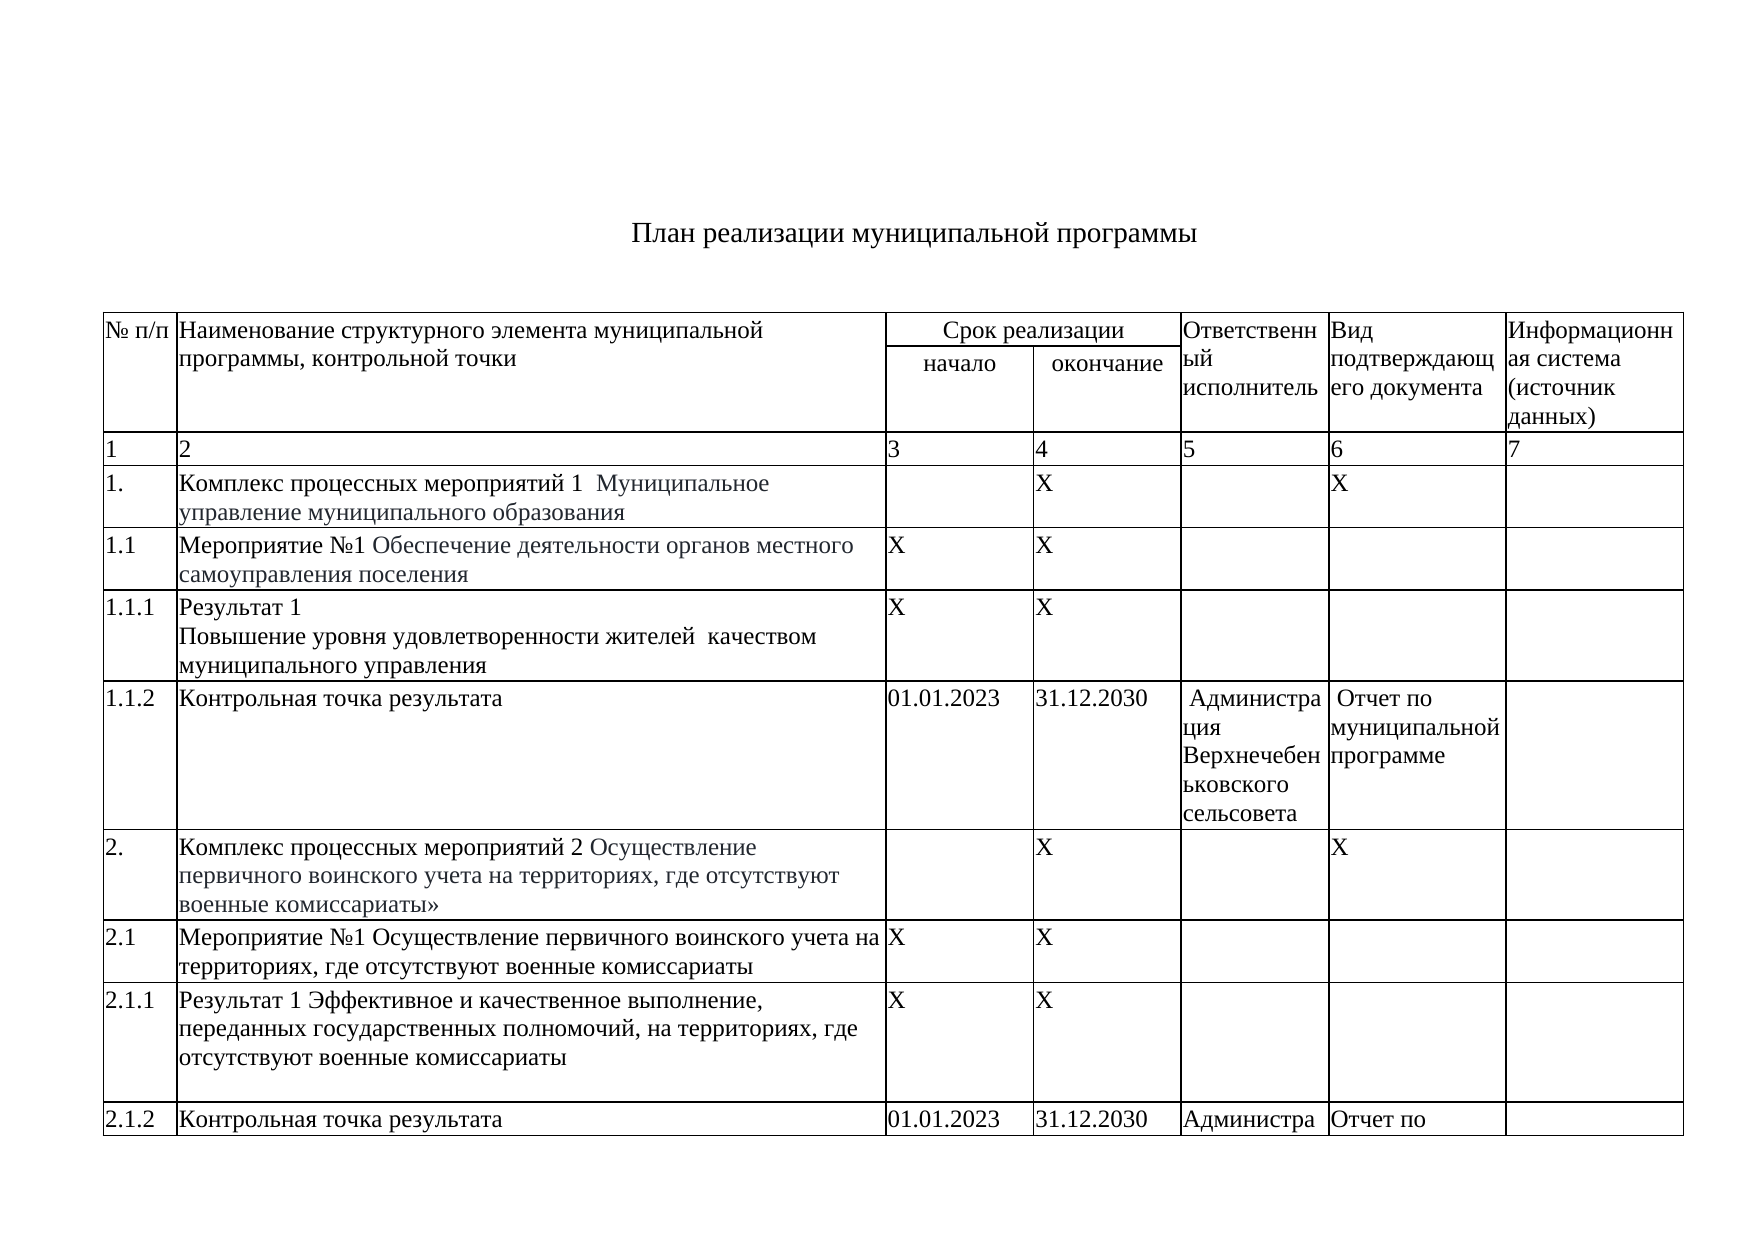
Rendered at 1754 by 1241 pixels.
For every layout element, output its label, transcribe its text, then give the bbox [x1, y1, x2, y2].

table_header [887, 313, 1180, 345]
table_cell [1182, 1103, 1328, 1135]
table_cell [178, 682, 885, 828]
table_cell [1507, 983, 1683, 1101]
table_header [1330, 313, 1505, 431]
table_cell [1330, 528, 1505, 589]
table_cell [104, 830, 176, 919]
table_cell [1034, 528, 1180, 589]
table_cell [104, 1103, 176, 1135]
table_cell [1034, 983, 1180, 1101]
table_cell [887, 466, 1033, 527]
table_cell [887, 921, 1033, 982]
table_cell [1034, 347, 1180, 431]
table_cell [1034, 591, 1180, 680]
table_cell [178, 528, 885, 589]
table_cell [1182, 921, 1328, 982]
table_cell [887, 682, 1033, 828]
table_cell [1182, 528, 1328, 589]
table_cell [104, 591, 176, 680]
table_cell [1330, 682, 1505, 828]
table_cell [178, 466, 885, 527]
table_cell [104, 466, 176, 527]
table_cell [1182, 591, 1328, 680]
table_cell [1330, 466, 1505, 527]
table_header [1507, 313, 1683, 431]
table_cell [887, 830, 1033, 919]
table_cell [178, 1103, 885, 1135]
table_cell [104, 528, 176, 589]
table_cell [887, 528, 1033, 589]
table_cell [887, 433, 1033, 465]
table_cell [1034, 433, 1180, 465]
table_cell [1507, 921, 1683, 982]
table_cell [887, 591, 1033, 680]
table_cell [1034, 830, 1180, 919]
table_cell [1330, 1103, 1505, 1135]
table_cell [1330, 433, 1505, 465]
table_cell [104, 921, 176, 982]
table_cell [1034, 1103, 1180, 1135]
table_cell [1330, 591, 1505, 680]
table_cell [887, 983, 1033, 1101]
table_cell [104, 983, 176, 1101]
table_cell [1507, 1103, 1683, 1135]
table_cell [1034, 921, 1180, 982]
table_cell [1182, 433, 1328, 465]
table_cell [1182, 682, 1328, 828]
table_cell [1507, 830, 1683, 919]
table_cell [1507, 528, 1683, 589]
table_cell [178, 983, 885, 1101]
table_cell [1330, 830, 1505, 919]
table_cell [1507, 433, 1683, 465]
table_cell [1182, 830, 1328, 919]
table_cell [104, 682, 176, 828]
text План реализации муниципальной программы [193, 215, 1636, 249]
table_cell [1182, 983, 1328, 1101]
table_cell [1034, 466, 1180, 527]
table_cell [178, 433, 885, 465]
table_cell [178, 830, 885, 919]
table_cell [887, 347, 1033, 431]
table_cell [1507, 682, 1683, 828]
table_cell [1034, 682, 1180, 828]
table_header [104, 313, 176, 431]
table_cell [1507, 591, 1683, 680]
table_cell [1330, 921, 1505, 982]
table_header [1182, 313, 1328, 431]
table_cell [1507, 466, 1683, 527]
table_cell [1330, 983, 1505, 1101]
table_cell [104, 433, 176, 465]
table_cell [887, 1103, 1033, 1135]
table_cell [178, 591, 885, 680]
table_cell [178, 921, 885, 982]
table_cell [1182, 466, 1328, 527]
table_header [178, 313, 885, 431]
